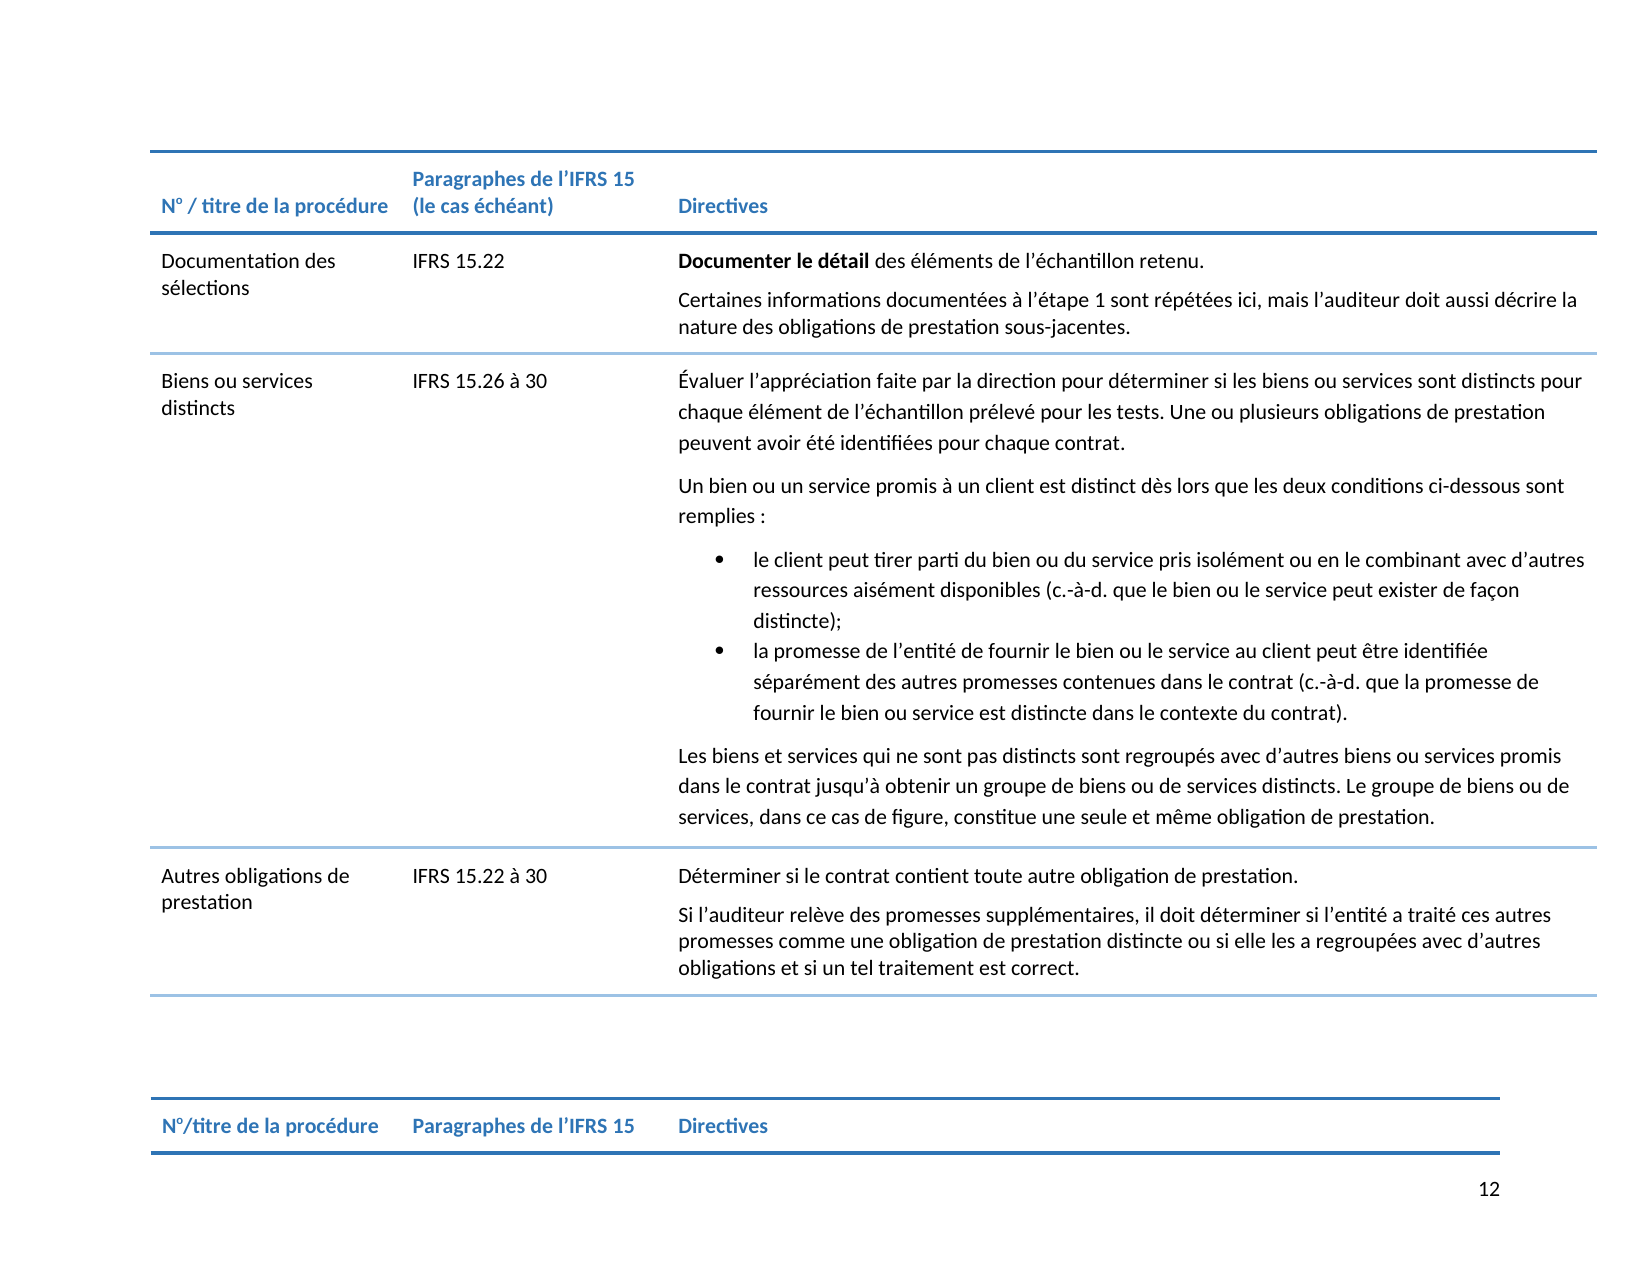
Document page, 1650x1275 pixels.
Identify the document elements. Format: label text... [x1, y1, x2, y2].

table_cell Biens ou services distincts [150, 355, 401, 846]
table_cell Documentation des sélections [150, 235, 401, 352]
table_cell Évaluer l’appréciation faite par la direction pour déterminer si les biens ou services sont distincts pour chaque élément de l’échantillon prélevé pour les tests. Une ou plusieurs obligations de prestation peuvent avoir été identifiées pour chaque contrat. Un bien ou un service promis à un client est distinct dès lors que les deux conditions ci-dessous sont remplies : le client peut tirer parti du bien ou du service pris isolément ou en le combinant avec d’autres ressources aisément disponibles (c.-à-d. que le bien ou le service peut exister de façon distincte); la promesse de l’entité de fournir le bien ou le service au client peut être identifiée séparément des autres promesses contenues dans le contrat (c.-à-d. que la promesse de fournir le bien ou service est distincte dans le contexte du contrat). Les biens et services qui ne sont pas distincts sont regroupés avec d’autres biens ou services promis dans le contrat jusqu’à obtenir un groupe de biens ou de services distincts. Le groupe de biens ou de services, dans ce cas de figure, constitue une seule et même obligation de prestation. [667, 355, 1597, 846]
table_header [401, 1100, 667, 1151]
table_cell Documenter le détail des éléments de l’échantillon retenu. Certaines informations documentées à l’étape 1 sont répétées ici, mais l’auditeur doit aussi décrire la nature des obligations de prestation sous-jacentes. [667, 235, 1597, 352]
table_header Directives [667, 153, 1597, 231]
table_cell IFRS 15.26 à 30 [401, 355, 667, 846]
table_header Paragraphes de l’IFRS 15 (le cas échéant) [401, 153, 667, 231]
table_cell IFRS 15.22 à 30 [401, 849, 667, 993]
table_cell Autres obligations de prestation [150, 849, 401, 993]
table_header No / titre de la procédure [150, 153, 401, 231]
table_cell Déterminer si le contrat contient toute autre obligation de prestation. Si l’auditeur relève des promesses supplémentaires, il doit déterminer si l’entité a traité ces autres promesses comme une obligation de prestation distincte ou si elle les a regroupées avec d’autres obligations et si un tel traitement est correct. [667, 849, 1597, 993]
table_header Directives [667, 1100, 1499, 1151]
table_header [151, 1100, 401, 1151]
table_cell IFRS 15.22 [401, 235, 667, 352]
